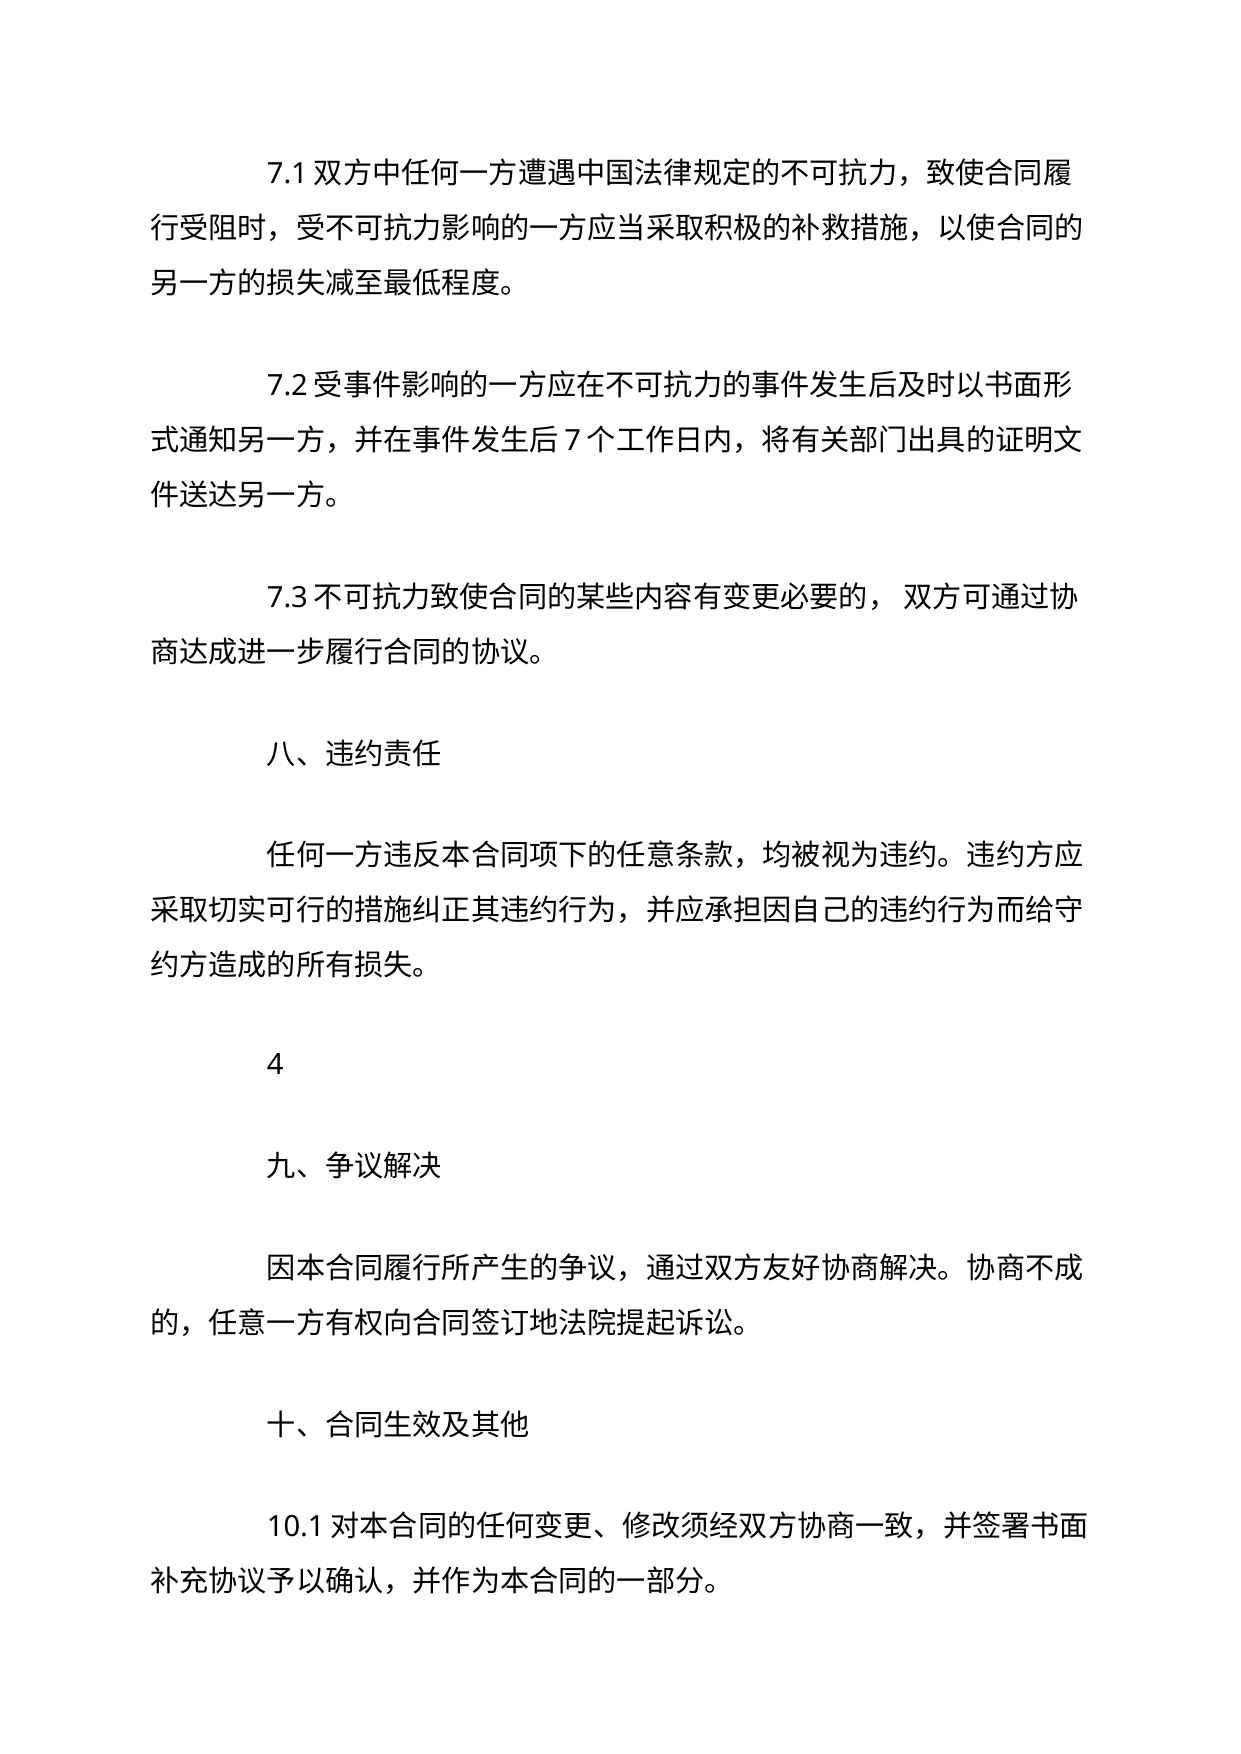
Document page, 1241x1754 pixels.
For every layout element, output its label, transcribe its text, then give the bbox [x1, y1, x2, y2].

text 10.1对本合同的任何变更、修改须经双方协商一致，并签署书面补充协议予以确认，并作为本合同的一部分。 [150, 1503, 1090, 1600]
text 九、争议解决 [150, 1143, 1090, 1185]
text 八、违约责任 [150, 730, 1090, 772]
text 因本合同履行所产生的争议，通过双方友好协商解决。协商不成的，任意一方有权向合同签订地法院提起诉讼。 [150, 1244, 1090, 1342]
text 7.1双方中任何一方遭遇中国法律规定的不可抗力，致使合同履行受阻时，受不可抗力影响的一方应当采取积极的补救措施，以使合同的另一方的损失减至最低程度。 [150, 150, 1090, 302]
text 十、合同生效及其他 [150, 1401, 1090, 1443]
text 7.3不可抗力致使合同的某些内容有变更必要的， 双方可通过协商达成进一步履行合同的协议。 [150, 573, 1090, 671]
text 任何一方违反本合同项下的任意条款，均被视为违约。违约方应采取切实可行的措施纠正其违约行为，并应承担因自己的违约行为而给守约方造成的所有损失。 [150, 832, 1090, 984]
text 4 [150, 1043, 1090, 1083]
text 7.2受事件影响的一方应在不可抗力的事件发生后及时以书面形式通知另一方，并在事件发生后7个工作日内，将有关部门出具的证明文件送达另一方。 [150, 362, 1090, 514]
